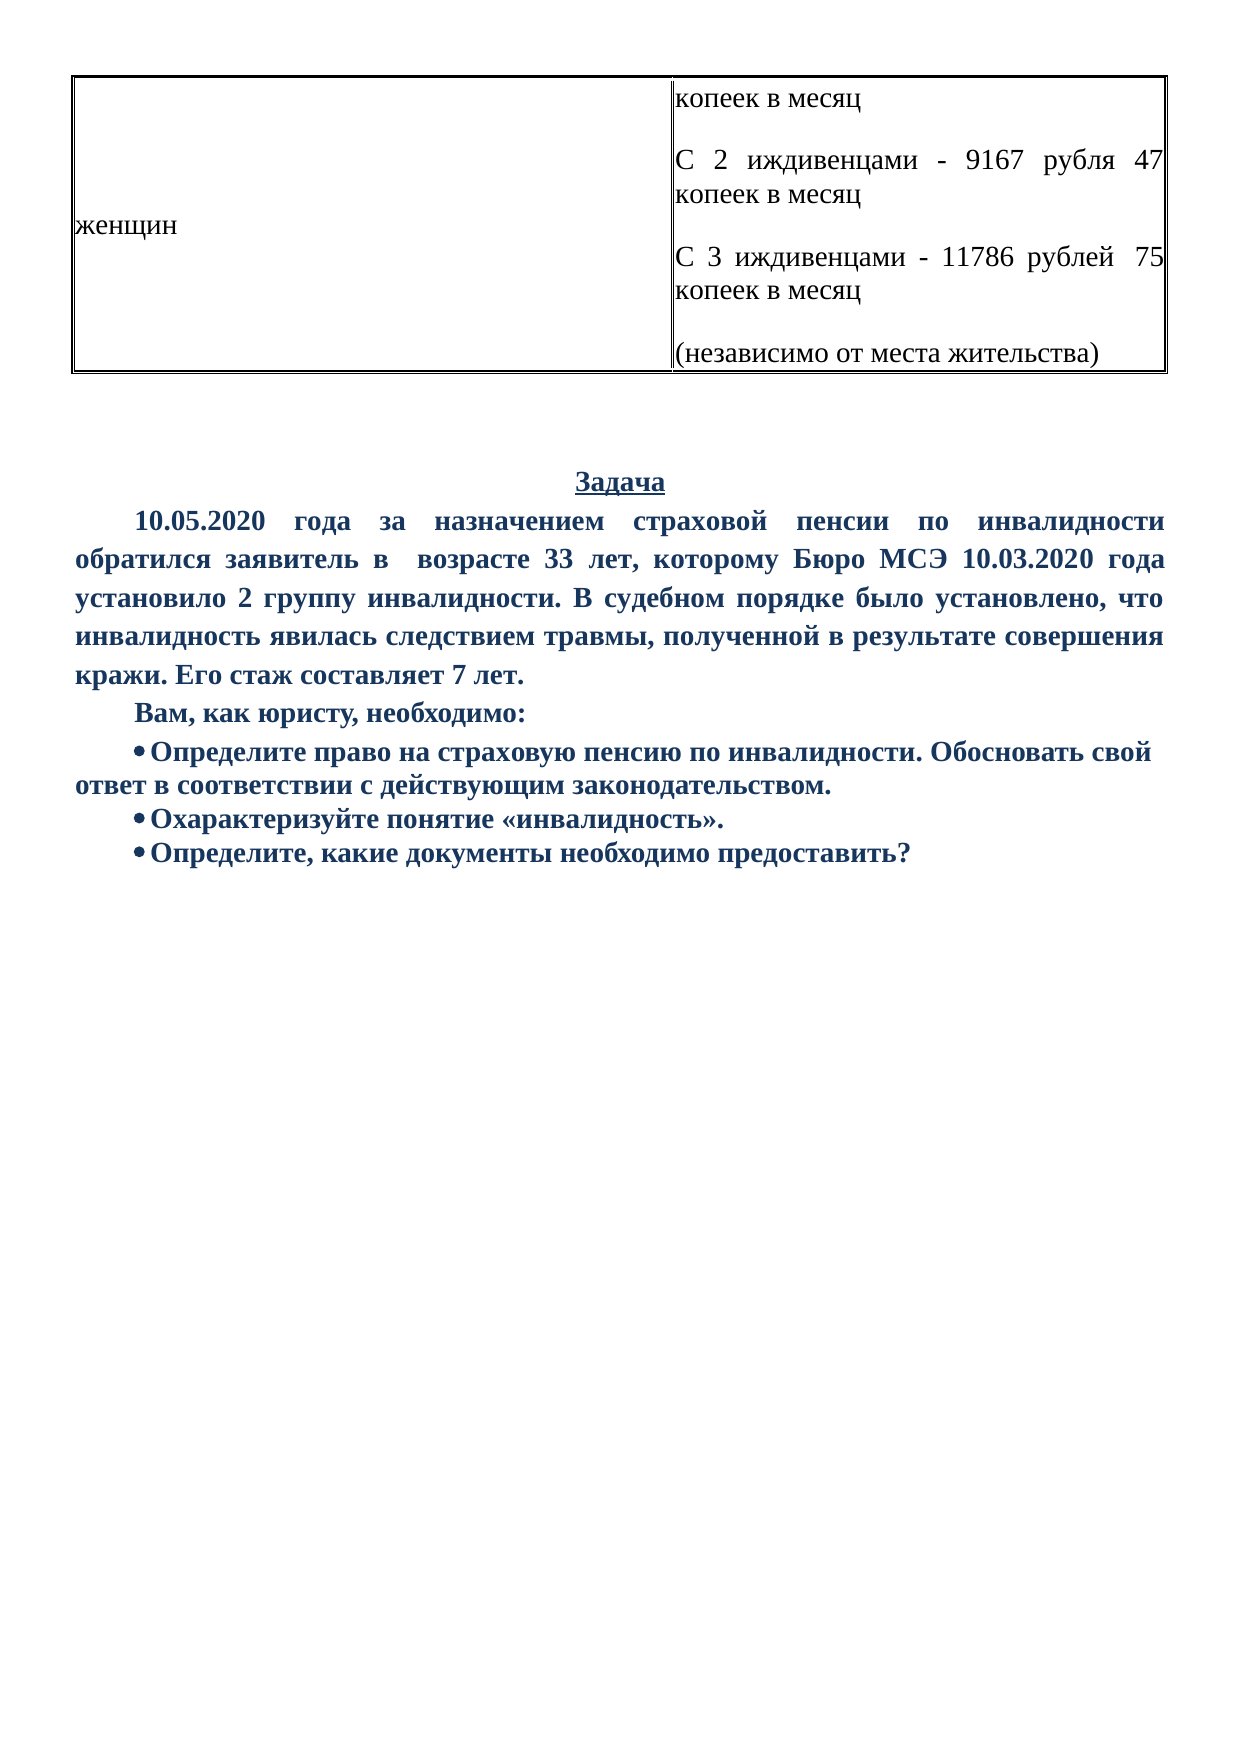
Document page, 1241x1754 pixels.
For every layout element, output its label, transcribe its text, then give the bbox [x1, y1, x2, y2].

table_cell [75, 78, 673, 370]
list Определите право на страховую пенсию по инвалидности. Обосновать свой ответ в соответствии с действующим законодательством. [75, 734, 1165, 801]
text Вам, как юристу, необходимо: [75, 695, 1165, 729]
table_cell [673, 78, 1164, 370]
list Определите, какие документы необходимо предоставить? [75, 835, 1165, 868]
text 10.05.2020 года за назначением страховой пенсии по инвалидности обратился заявитель в возрасте 33 лет, которому Бюро МСЭ 10.03.2020 года установило 2 группу инвалидности. В судебном порядке было установлено, что инвалидность явилась следствием травмы, полученной в результате совершения кражи. Его стаж составляет 7 лет. [75, 503, 1165, 690]
list Охарактеризуйте понятие «инвалидность». [75, 801, 1165, 835]
text Задача [75, 464, 1165, 498]
